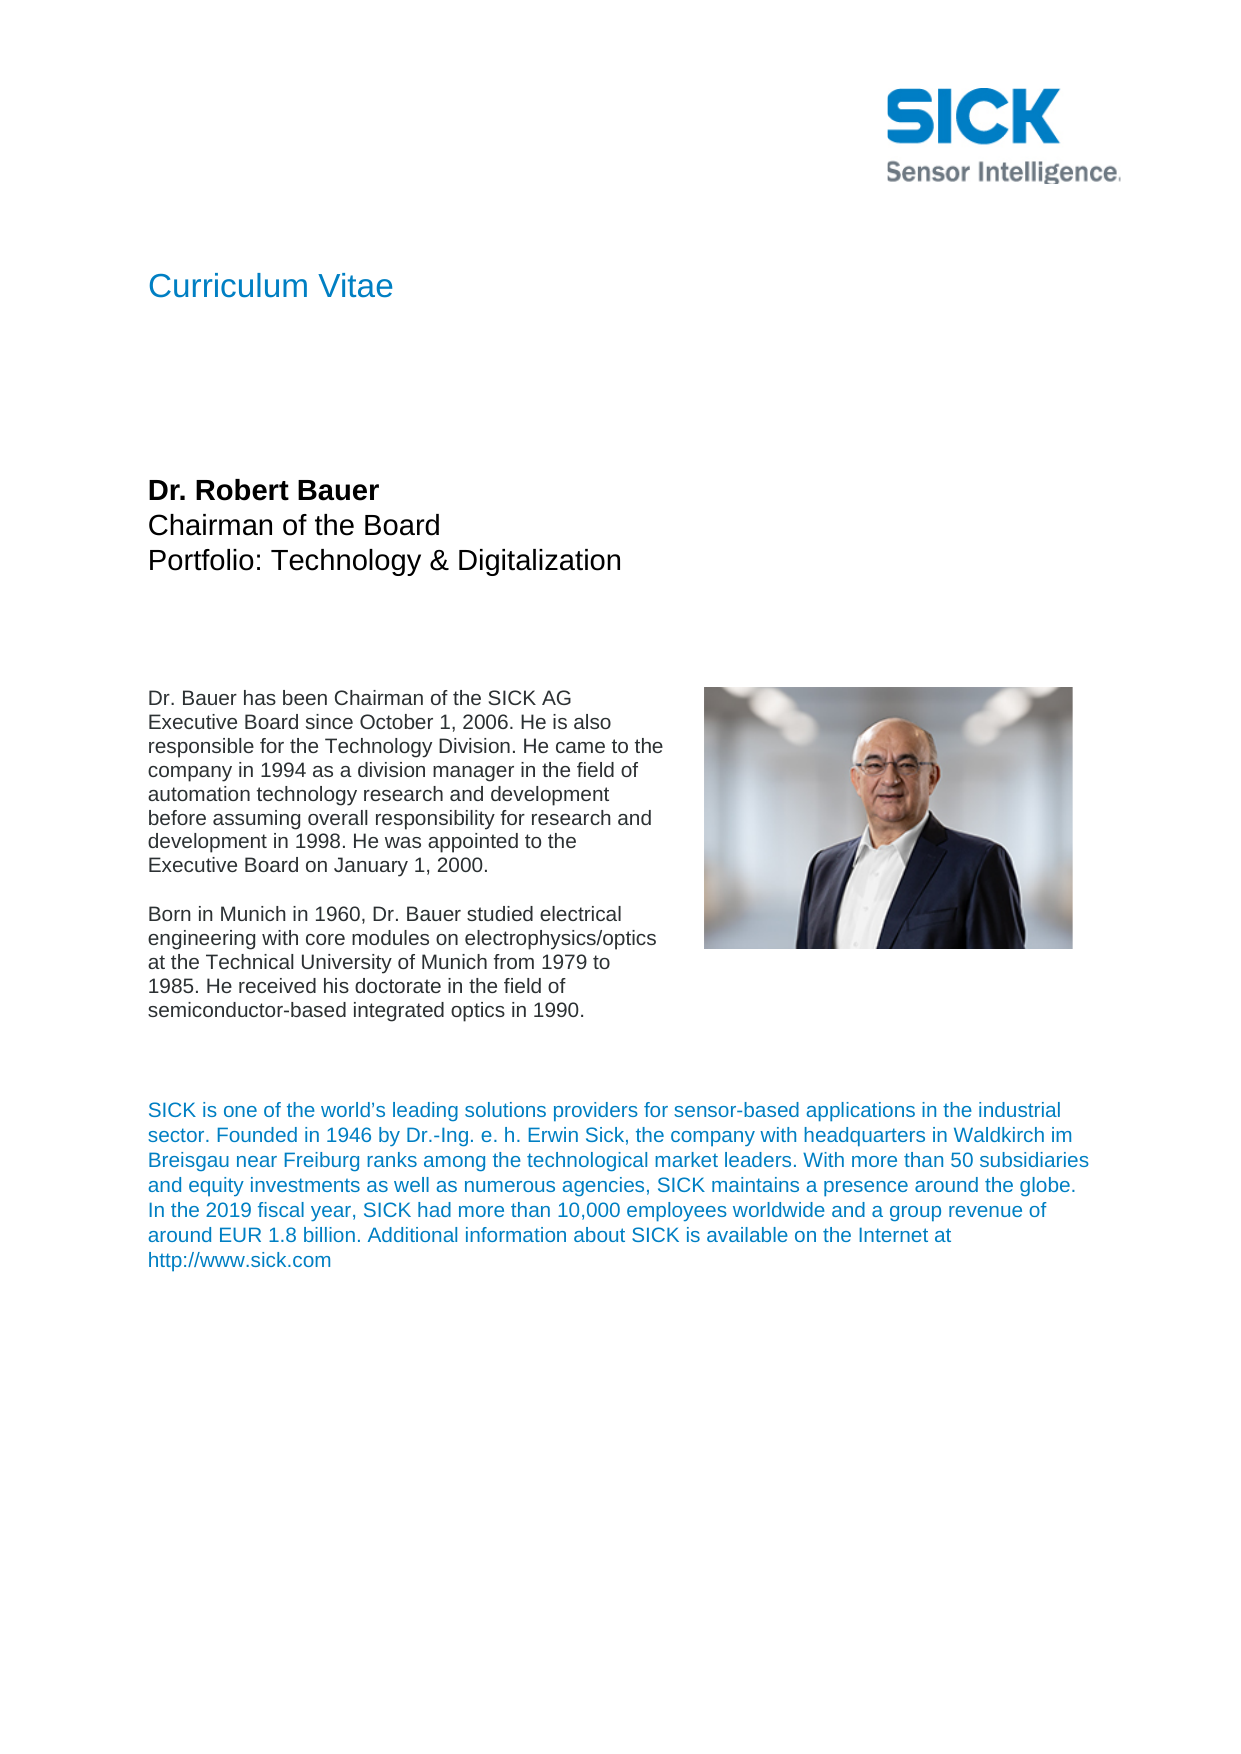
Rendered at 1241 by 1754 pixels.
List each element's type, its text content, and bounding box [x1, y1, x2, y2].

text Born in Munich in 1960, Dr. Bauer studied electrical engineering with core modules on electrophysics/optics at the Technical University of Munich from 1979 to 1985. He received his doctorate in the field of semiconductor-based integrated optics in 1990. [148, 902, 664, 1022]
picture [704, 687, 1073, 949]
text SICK is one of the world’s leading solutions providers for sensor-based applications in the industrial sector. Founded in 1946 by Dr.-Ing. e. h. Erwin Sick, the company with headquarters in Waldkirch im Breisgau near Freiburg ranks among the technological market leaders. With more than 50 subsidiaries and equity investments as well as numerous agencies, SICK maintains a presence around the globe. In the 2019 fiscal year, SICK had more than 10,000 employees worldwide and a group revenue of around EUR 1.8 billion. Additional information about SICK is available on the Internet at http://www.sick.com [148, 1097, 1093, 1272]
text Dr. Bauer has been Chairman of the SICK AG Executive Board since October 1, 2006. He is also responsible for the Technology Division. He came to the company in 1994 as a division manager in the field of automation technology research and development before assuming overall responsibility for research and development in 1998. He was appointed to the Executive Board on January 1, 2000. [148, 686, 664, 877]
subtitle Chairman of the Board [148, 508, 664, 543]
subtitle Dr. Robert Bauer [148, 266, 664, 508]
picture [886, 88, 1120, 183]
subtitle Portfolio: Technology & Digitalization [148, 543, 664, 578]
